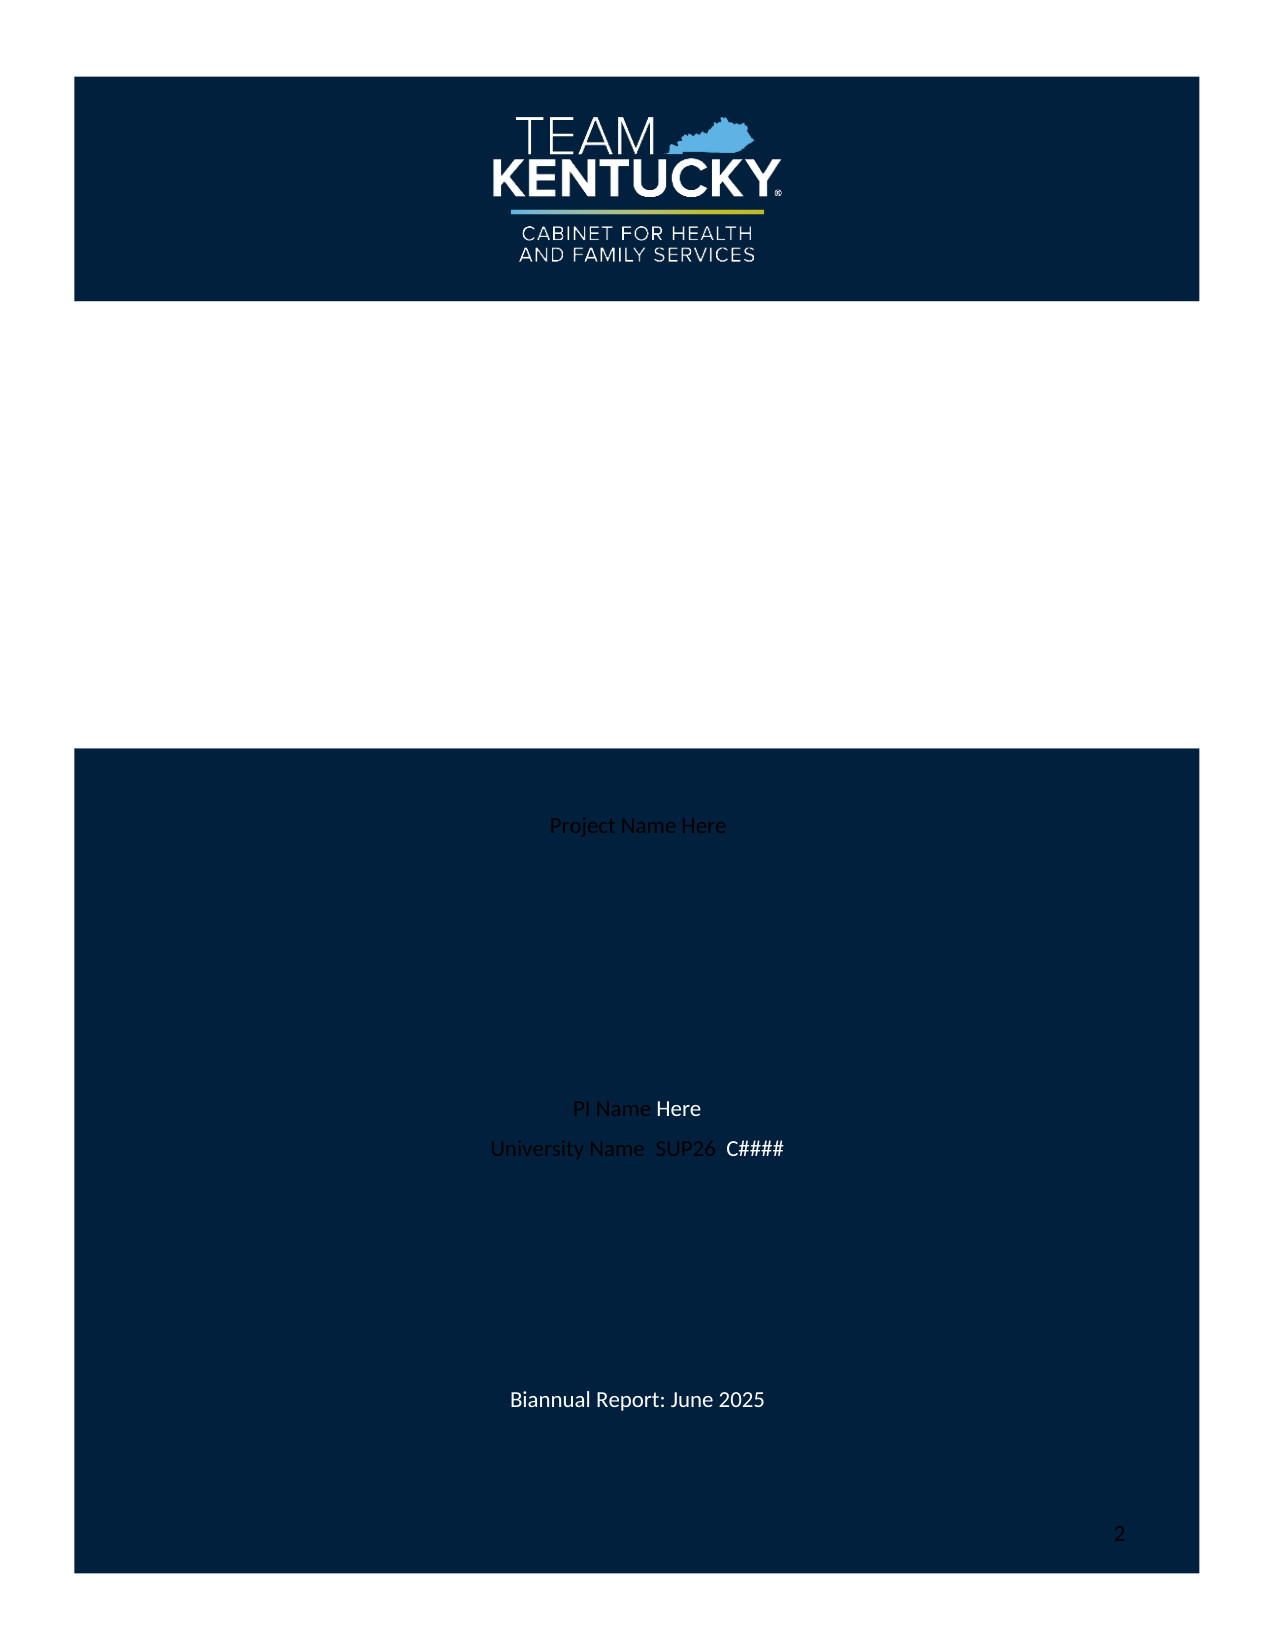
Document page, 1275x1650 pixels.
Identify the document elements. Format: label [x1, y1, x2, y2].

picture [490, 115, 785, 269]
